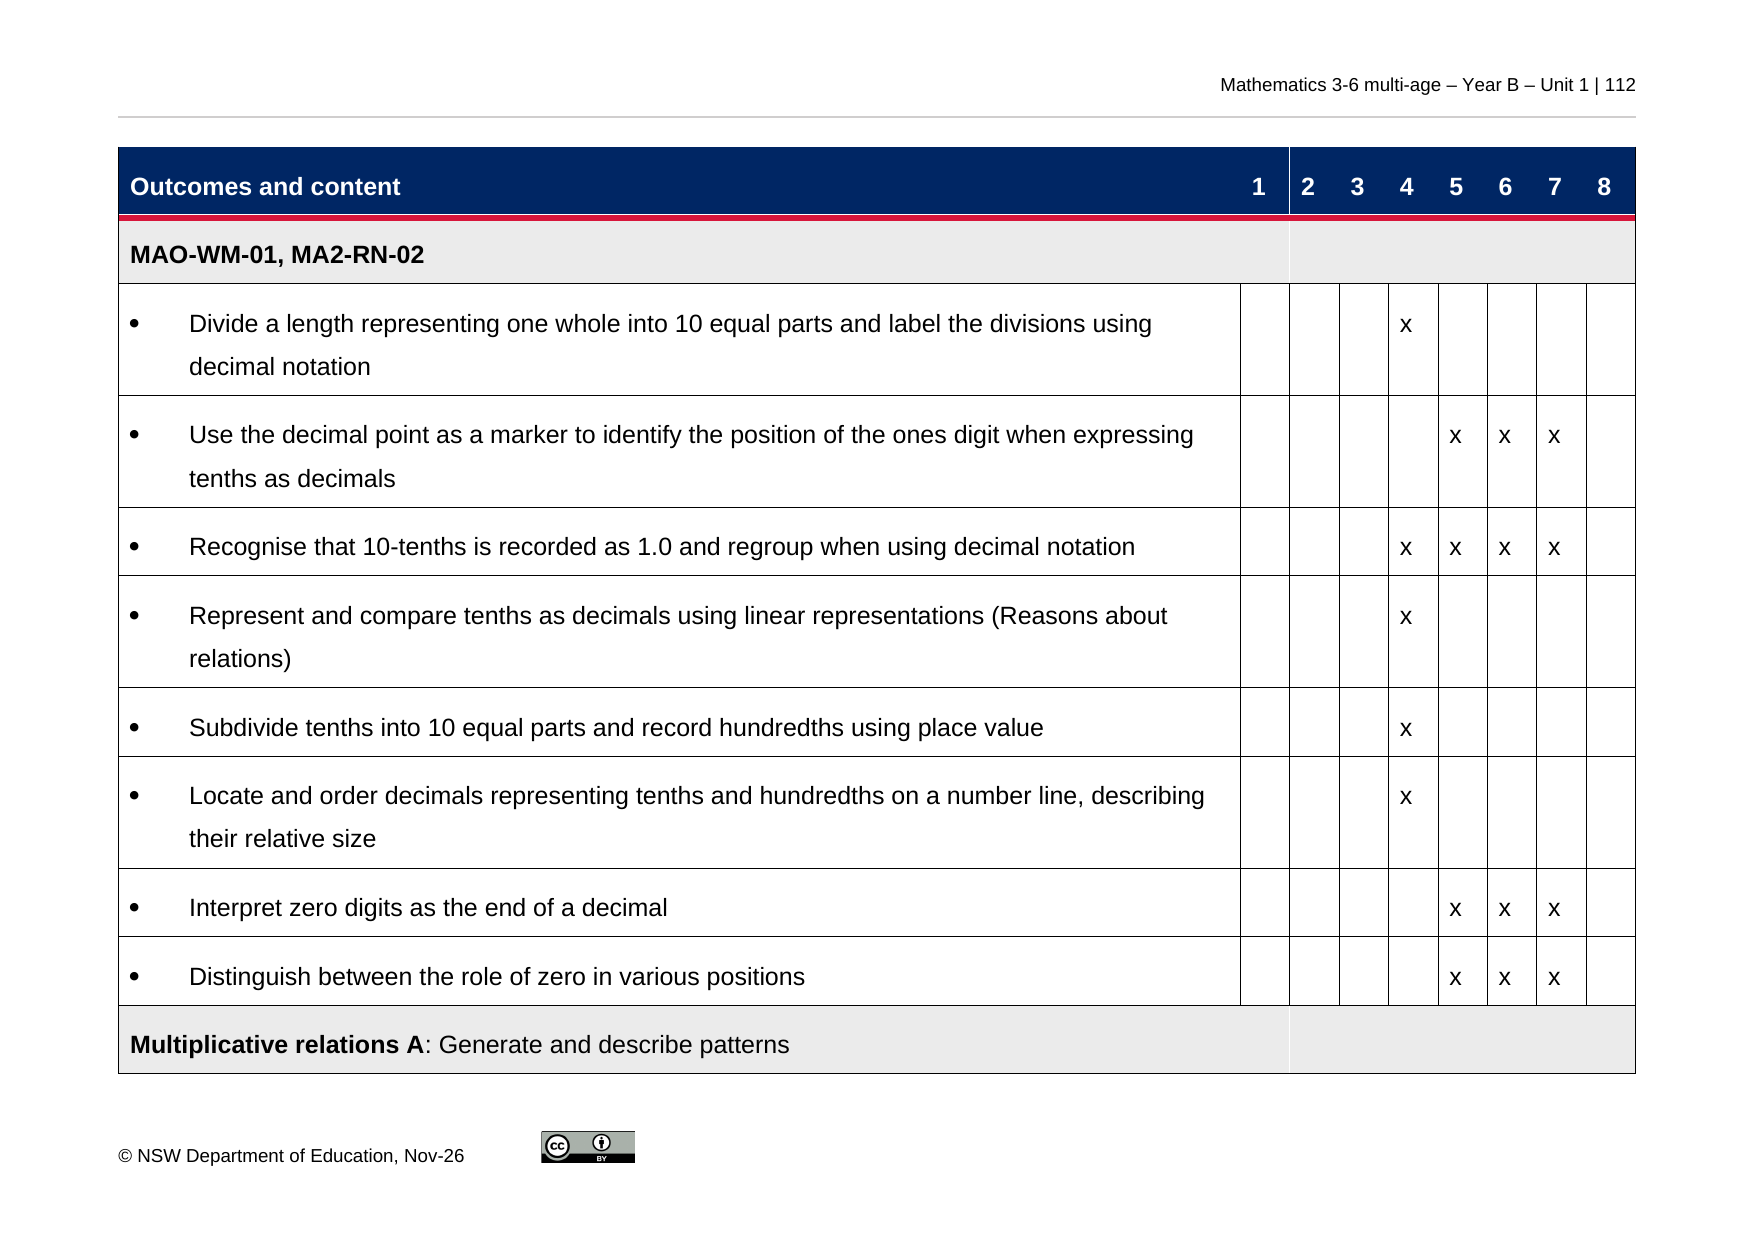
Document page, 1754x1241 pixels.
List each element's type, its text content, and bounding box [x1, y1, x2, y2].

table_cell [1586, 1006, 1635, 1073]
table_cell [1241, 937, 1289, 1005]
table_cell [1587, 688, 1635, 756]
table_cell x [1439, 869, 1487, 936]
table_cell x [1488, 508, 1536, 575]
table_cell [1488, 757, 1536, 867]
table_cell [1340, 757, 1388, 867]
table_header Outcomes and content [119, 147, 1240, 214]
table_cell [1290, 1006, 1339, 1073]
table_cell [1241, 284, 1289, 395]
table_cell [1439, 688, 1487, 756]
table_cell x [1389, 688, 1438, 756]
table_cell [1340, 688, 1388, 756]
table_cell [1537, 757, 1586, 867]
table_cell [1586, 221, 1635, 283]
table_cell [1487, 221, 1537, 283]
table_cell [1241, 688, 1289, 756]
table_cell [1488, 688, 1536, 756]
table_cell [1339, 221, 1388, 283]
table_header 6 [1487, 147, 1537, 214]
table_cell [1487, 1006, 1537, 1073]
table_cell [1587, 396, 1635, 507]
table_header 7 [1537, 147, 1586, 214]
table_cell [1290, 688, 1339, 756]
table_cell [1290, 508, 1339, 575]
table_cell x [1488, 869, 1536, 936]
table_cell x [1439, 396, 1487, 507]
table_cell [1340, 937, 1388, 1005]
table_header 3 [1339, 147, 1388, 214]
table_cell [1241, 757, 1289, 867]
table_cell [1241, 869, 1289, 936]
table_cell [1339, 1006, 1388, 1073]
table_cell [1290, 869, 1339, 936]
table_cell x [1488, 396, 1536, 507]
table_cell [1587, 937, 1635, 1005]
table_cell [1290, 937, 1339, 1005]
table_cell x [1389, 508, 1438, 575]
table_header 8 [1586, 147, 1635, 214]
table_cell [1241, 576, 1289, 687]
table_cell [1290, 221, 1339, 283]
table_cell [1389, 869, 1438, 936]
table_cell [1439, 757, 1487, 867]
table_cell Distinguish between the role of zero in various positions [119, 937, 1240, 1005]
table_cell x [1439, 937, 1487, 1005]
table_cell [1488, 576, 1536, 687]
table_cell [1290, 757, 1339, 867]
table_cell Represent and compare tenths as decimals using linear representations (Reasons about relations) [119, 576, 1240, 687]
table_cell [1587, 284, 1635, 395]
table_cell Locate and order decimals representing tenths and hundredths on a number line, describing their relative size [119, 757, 1240, 867]
table_header 2 [1290, 147, 1339, 214]
table_cell [1290, 284, 1339, 395]
table_cell x [1389, 284, 1438, 395]
table_cell Use the decimal point as a marker to identify the position of the ones digit when expressing tenths as decimals [119, 396, 1240, 507]
table_cell [1537, 576, 1586, 687]
table_cell [1240, 1006, 1289, 1073]
table_cell Multiplicative relations A: Generate and describe patterns MAO-WM-01, MA2-MR-01, MA2-MR-02 [119, 1006, 1240, 1073]
table_cell [1488, 284, 1536, 395]
table_cell [1389, 396, 1438, 507]
table_cell x [1439, 508, 1487, 575]
table_cell [1290, 396, 1339, 507]
picture [541, 1131, 635, 1163]
table_cell [1240, 221, 1289, 283]
table_cell [1587, 869, 1635, 936]
table_cell x [1537, 396, 1586, 507]
table_cell [1587, 576, 1635, 687]
table_cell [1439, 284, 1487, 395]
table_cell [1389, 937, 1438, 1005]
table_cell x [1537, 937, 1586, 1005]
table_cell Recognise that 10-tenths is recorded as 1.0 and regroup when using decimal notation [119, 508, 1240, 575]
table_cell Divide a length representing one whole into 10 equal parts and label the divisions using decimal notation [119, 284, 1240, 395]
table_cell [1537, 1006, 1586, 1073]
table_cell [1340, 396, 1388, 507]
table_cell [1537, 221, 1586, 283]
table_cell [1388, 221, 1438, 283]
table_cell [1241, 396, 1289, 507]
table_cell [1290, 576, 1339, 687]
table_cell [1587, 757, 1635, 867]
table_cell x [1389, 757, 1438, 867]
table_cell [1587, 508, 1635, 575]
table_cell [1340, 869, 1388, 936]
table_cell [1537, 284, 1586, 395]
table_cell [1438, 221, 1487, 283]
table_cell x [1389, 576, 1438, 687]
table_cell [1439, 576, 1487, 687]
table_cell Subdivide tenths into 10 equal parts and record hundredths using place value [119, 688, 1240, 756]
table_header 4 [1388, 147, 1438, 214]
table_cell [1388, 1006, 1438, 1073]
table_cell Interpret zero digits as the end of a decimal [119, 869, 1240, 936]
table_cell [1340, 508, 1388, 575]
table_header 1 [1240, 147, 1289, 214]
table_cell [1340, 284, 1388, 395]
table_cell x [1537, 869, 1586, 936]
table_cell [1537, 688, 1586, 756]
table_header 5 [1438, 147, 1487, 214]
table_cell [1340, 576, 1388, 687]
table_cell x [1537, 508, 1586, 575]
table_cell [1241, 508, 1289, 575]
table_cell [1438, 1006, 1487, 1073]
table_cell x [1488, 937, 1536, 1005]
